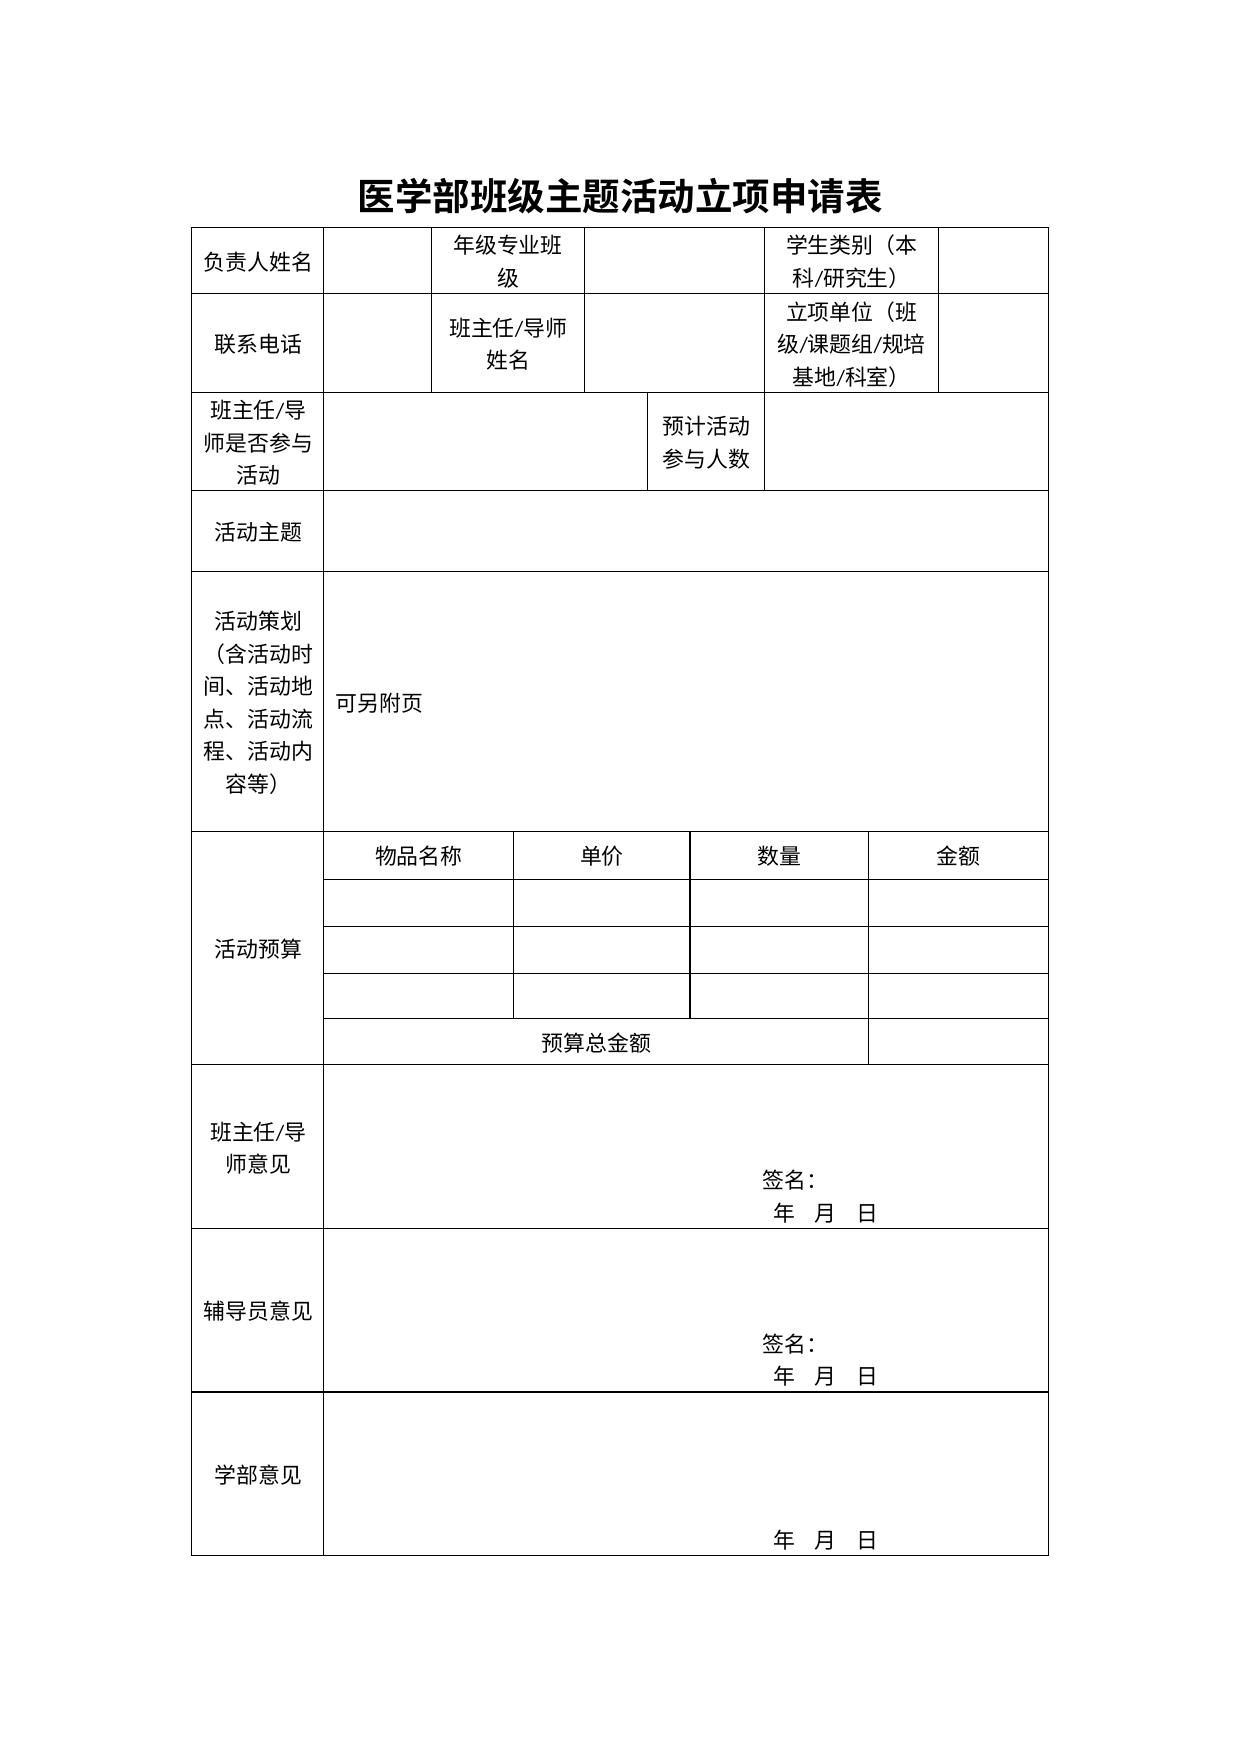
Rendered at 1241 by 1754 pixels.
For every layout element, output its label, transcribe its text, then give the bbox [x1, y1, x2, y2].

table_cell 物品名称 [324, 832, 513, 878]
table_cell 班主任/导师意见 [192, 1065, 323, 1228]
table_cell 班主任/导师是否参与活动 [192, 393, 323, 490]
table_cell [765, 393, 1048, 490]
table_cell 活动预算 [192, 832, 323, 1064]
table_cell 联系电话 [192, 294, 323, 392]
table_cell 可另附页 [324, 572, 1048, 831]
table_cell 年 月 日 [324, 1393, 1048, 1555]
table_header 学生类别（本科/研究生） [765, 228, 938, 293]
table_cell [869, 974, 1048, 1018]
table_cell 预计活动参与人数 [648, 393, 764, 490]
table_header 年级专业班级 [432, 228, 584, 293]
table_cell [324, 294, 431, 392]
table_cell [869, 880, 1048, 926]
table_cell 辅导员意见 [192, 1229, 323, 1391]
table_header [324, 228, 431, 293]
table_cell [691, 974, 868, 1018]
table_cell [514, 880, 689, 926]
table_cell [939, 294, 1048, 392]
table_cell [324, 974, 513, 1018]
table_cell 活动策划（含活动时间、活动地点、活动流程、活动内容等） [192, 572, 323, 831]
table_cell 金额 [869, 832, 1048, 878]
table_cell [869, 927, 1048, 973]
table_cell 预算总金额 [324, 1019, 868, 1064]
table_cell [514, 927, 689, 973]
table_header [585, 228, 764, 293]
table_cell 立项单位（班级/课题组/规培基地/科室） [765, 294, 938, 392]
table_header 负责人姓名 [192, 228, 323, 293]
table_cell [324, 491, 1048, 571]
table_cell [691, 880, 868, 926]
table_cell 活动主题 [192, 491, 323, 571]
table_cell 签名： 年 月 日 [324, 1229, 1048, 1391]
text 医学部班级主题活动立项申请表 [187, 162, 1053, 227]
table_cell [514, 974, 689, 1018]
table_cell 数量 [691, 832, 868, 878]
table_cell 班主任/导师姓名 [432, 294, 584, 392]
table_header [939, 228, 1048, 293]
table_cell 单价 [514, 832, 689, 878]
table_cell [324, 880, 513, 926]
table_cell [691, 927, 868, 973]
table_cell [324, 927, 513, 973]
table_cell 签名： 年 月 日 [324, 1065, 1048, 1228]
table_cell 学部意见 [192, 1393, 323, 1555]
table_cell [869, 1019, 1048, 1064]
table_cell [585, 294, 764, 392]
table_cell [324, 393, 647, 490]
